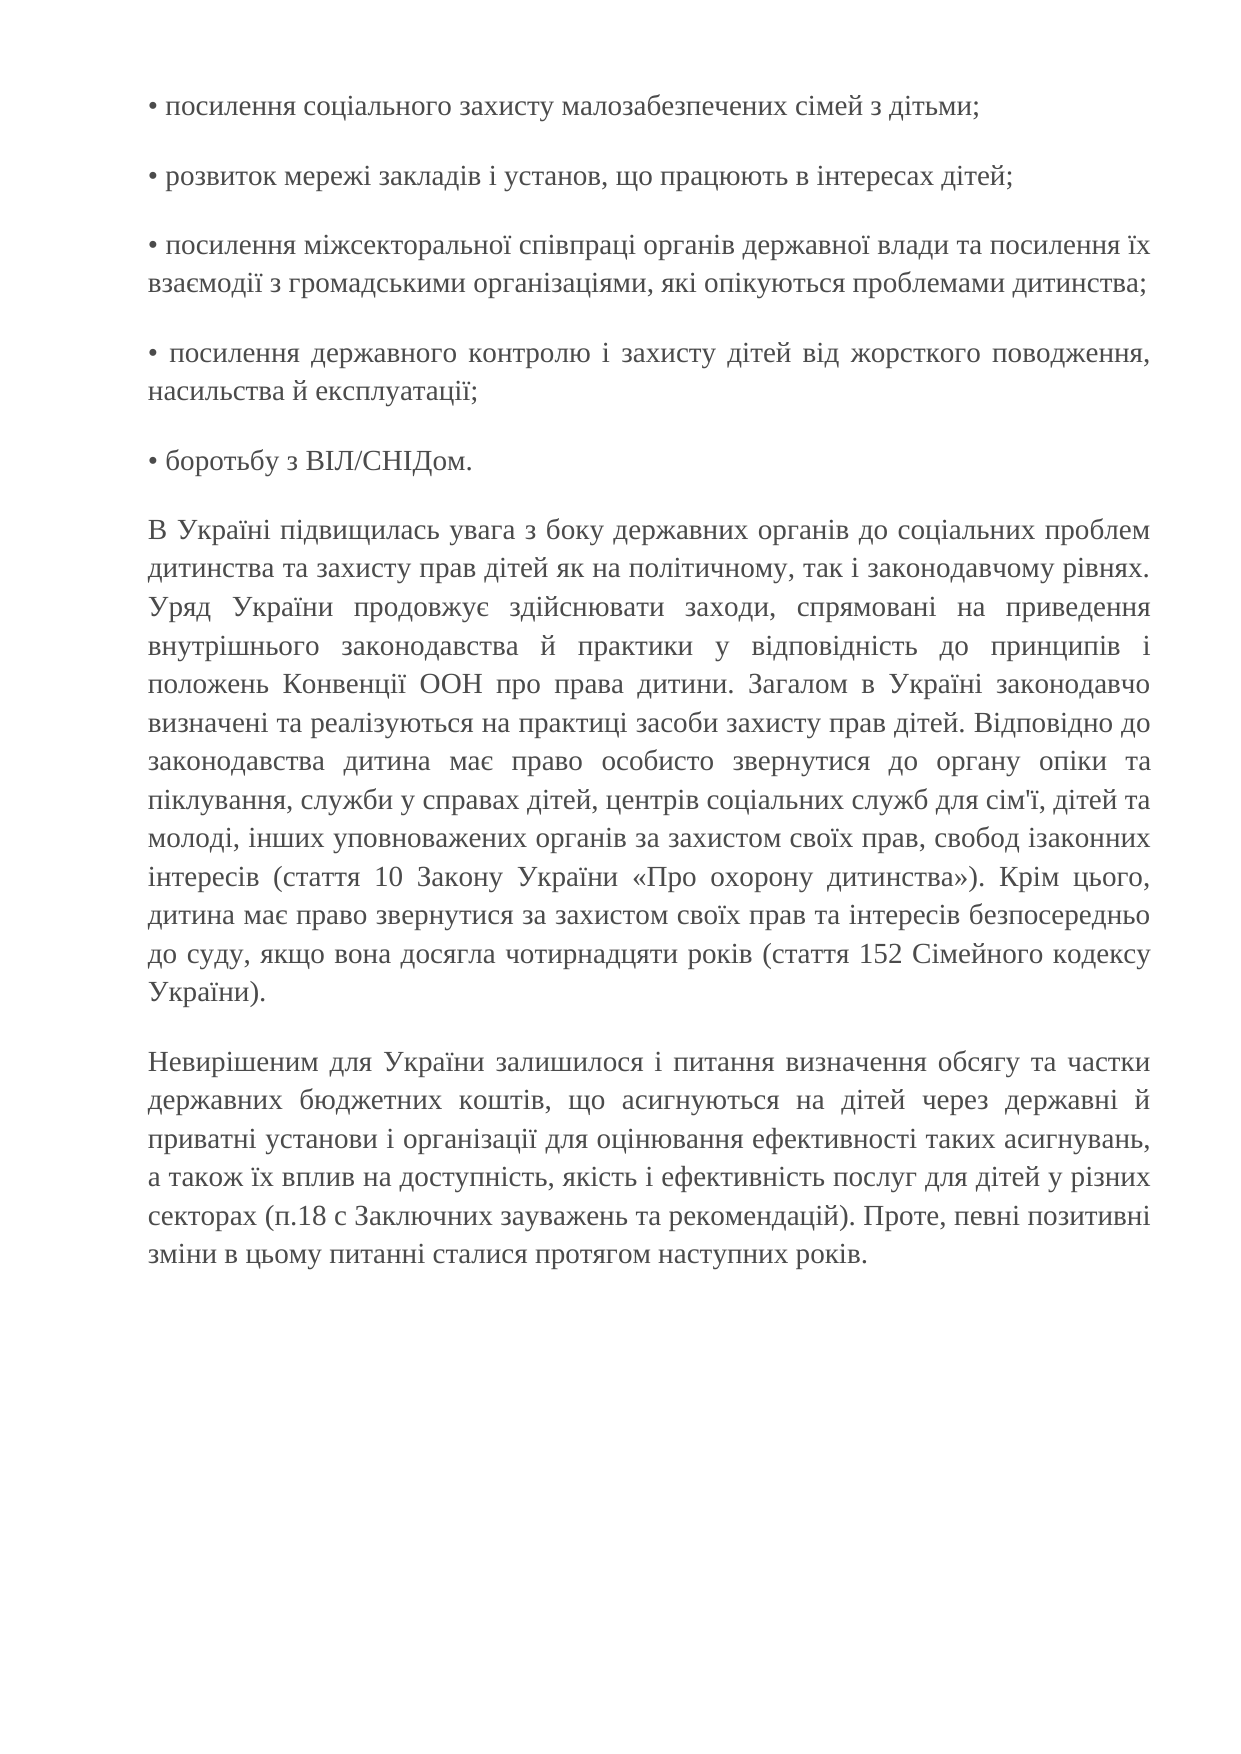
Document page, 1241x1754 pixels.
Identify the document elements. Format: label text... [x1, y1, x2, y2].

text Невирішеним для України залишилося і питання визначення обсягу та частки державних бюджетних коштів, що асигнуються на дітей через державні й приватні установи і організації для оцінювання ефективності таких асигнувань, а також їх вплив на доступність, якість і ефективність послуг для дітей у різних секторах (п.18 с Заключних зауважень та рекомендацій). Проте, певні позитивні зміни в цьому питанні сталися протягом наступних років. [148, 1044, 1152, 1270]
text • посилення державного контролю і захисту дітей від жорсткого поводження, насильства й експлуатації; [148, 335, 1152, 407]
text • боротьбу з ВІЛ/СНІДом. [148, 443, 1152, 476]
text В Україні підвищилась увага з боку державних органів до соціальних проблем дитинства та захисту прав дітей як на політичному, так і законодавчому рівнях. Уряд України продовжує здійснювати заходи, спрямовані на приведення внутрішнього законодавства й практики у відповідність до принципів і положень Конвенції ООН про права дитини. Загалом в Україні законодавчо визначені та реалізуються на практиці засоби захисту прав дітей. Відповідно до законодавства дитина має право особисто звернутися до органу опіки та піклування, служби у справах дітей, центрів соціальних служб для сім'ї, дітей та молоді, інших уповноважених органів за захистом своїх прав, свобод ізаконних інтересів (стаття 10 Закону України «Про охорону дитинства»). Крім цього, дитина має право звернутися за захистом своїх прав та інтересів безпосередньо до суду, якщо вона досягла чотирнадцяти років (стаття 152 Сімейного кодексу України). [148, 512, 1152, 1008]
text • розвиток мережі закладів і установ, що працюють в інтересах дітей; [148, 158, 1152, 191]
text • посилення соціального захисту малозабезпечених сімей з дітьми; [148, 88, 1152, 122]
text • посилення міжсекторальної співпраці органів державної влади та посилення їх взаємодії з громадськими організаціями, які опікуються проблемами дитинства; [148, 227, 1152, 299]
